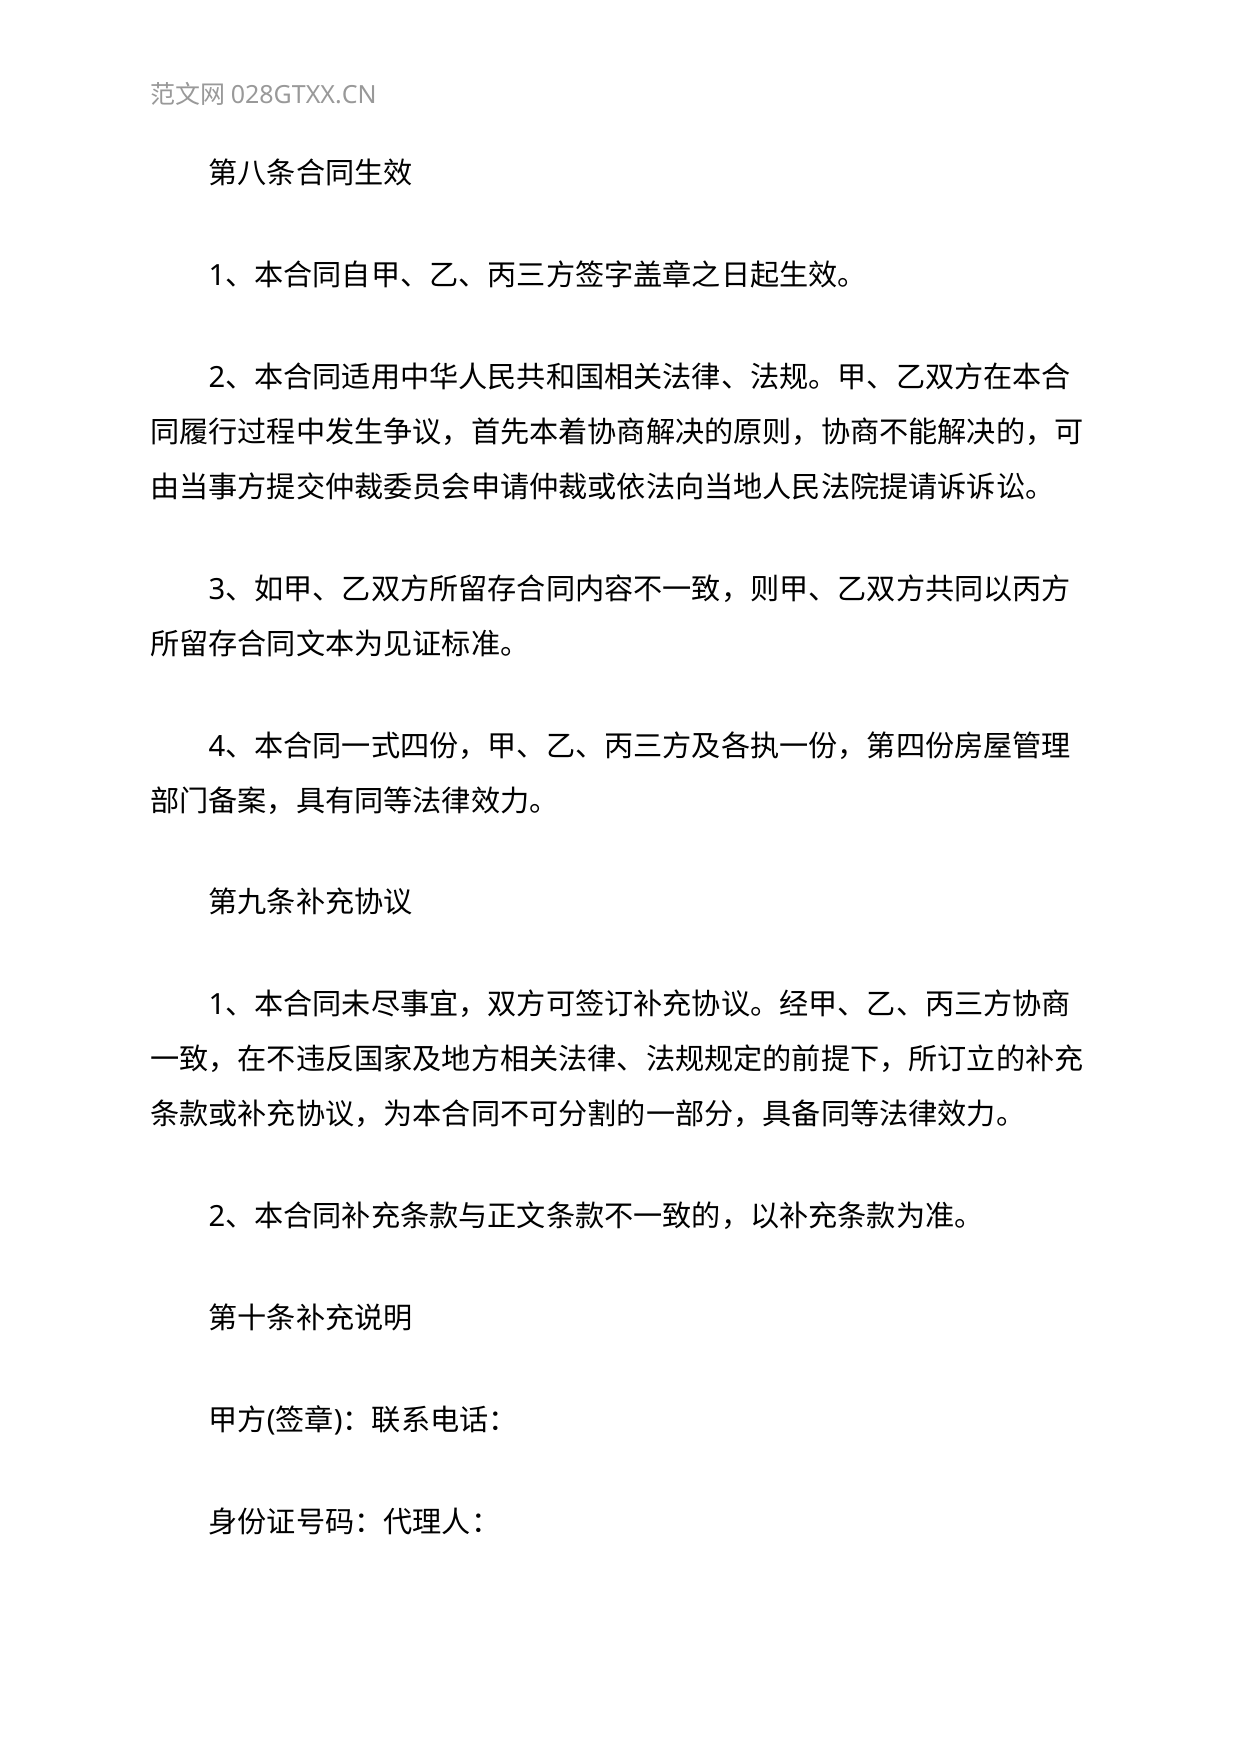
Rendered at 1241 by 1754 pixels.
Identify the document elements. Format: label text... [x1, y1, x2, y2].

text 第九条补充协议 [150, 879, 1090, 921]
text 2、本合同适用中华人民共和国相关法律、法规。甲、乙双方在本合同履行过程中发生争议，首先本着协商解决的原则，协商不能解决的，可由当事方提交仲裁委员会申请仲裁或依法向当地人民法院提请诉诉讼。 [150, 354, 1090, 506]
text 第八条合同生效 [150, 150, 1090, 192]
text 甲方(签章)：联系电话： [150, 1396, 1090, 1438]
text 3、如甲、乙双方所留存合同内容不一致，则甲、乙双方共同以丙方所留存合同文本为见证标准。 [150, 565, 1090, 663]
text 身份证号码：代理人： [150, 1498, 1090, 1540]
text 1、本合同未尽事宜，双方可签订补充协议。经甲、乙、丙三方协商一致，在不违反国家及地方相关法律、法规规定的前提下，所订立的补充条款或补充协议，为本合同不可分割的一部分，具备同等法律效力。 [150, 981, 1090, 1133]
text 4、本合同一式四份，甲、乙、丙三方及各执一份，第四份房屋管理部门备案，具有同等法律效力。 [150, 722, 1090, 819]
text 1、本合同自甲、乙、丙三方签字盖章之日起生效。 [150, 252, 1090, 294]
text 第十条补充说明 [150, 1294, 1090, 1337]
text 2、本合同补充条款与正文条款不一致的，以补充条款为准。 [150, 1192, 1090, 1235]
